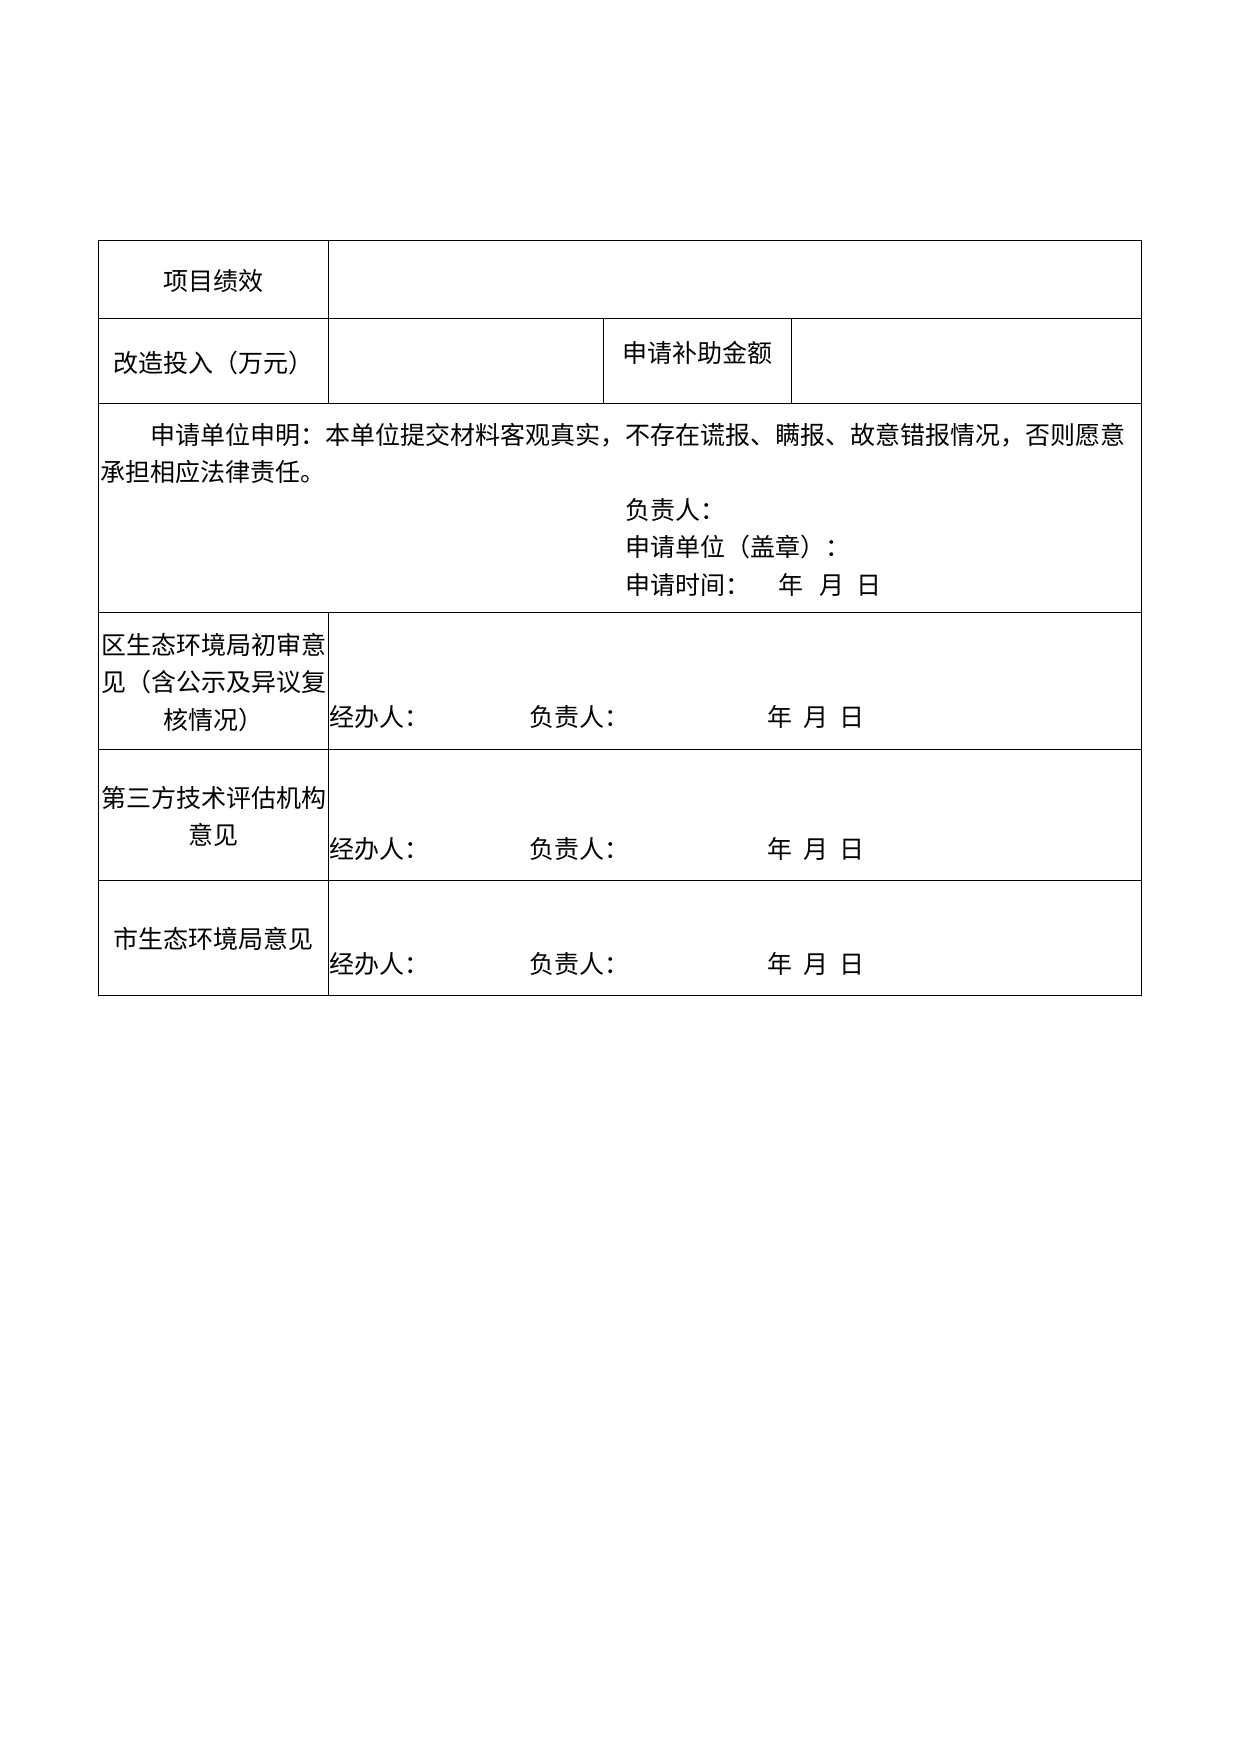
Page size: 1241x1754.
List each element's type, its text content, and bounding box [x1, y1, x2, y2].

table_cell 申请补助金额（万元） [604, 319, 791, 403]
table_cell 市生态环境局意见 [99, 881, 328, 995]
table_cell 区生态环境局初审意见（含公示及异议复核情况） [99, 613, 328, 748]
table_cell 经办人： 负责人： 年 月 日 [329, 613, 1141, 748]
table_cell 经办人： 负责人： 年 月 日 [329, 881, 1141, 995]
table_cell 项目绩效 [99, 241, 328, 318]
table_cell [329, 319, 603, 403]
table_cell [792, 319, 1141, 403]
table_cell [329, 241, 1141, 318]
table_cell 经办人： 负责人： 年 月 日 [329, 750, 1141, 880]
table_cell 改造投入（万元） [99, 319, 328, 403]
table_cell 第三方技术评估机构意见 [99, 750, 328, 880]
table_cell 申请单位申明：本单位提交材料客观真实，不存在谎报、瞒报、故意错报情况，否则愿意承担相应法律责任。 负责人： 申请单位（盖章）： 申请时间： 年 月 日 [99, 404, 1141, 612]
